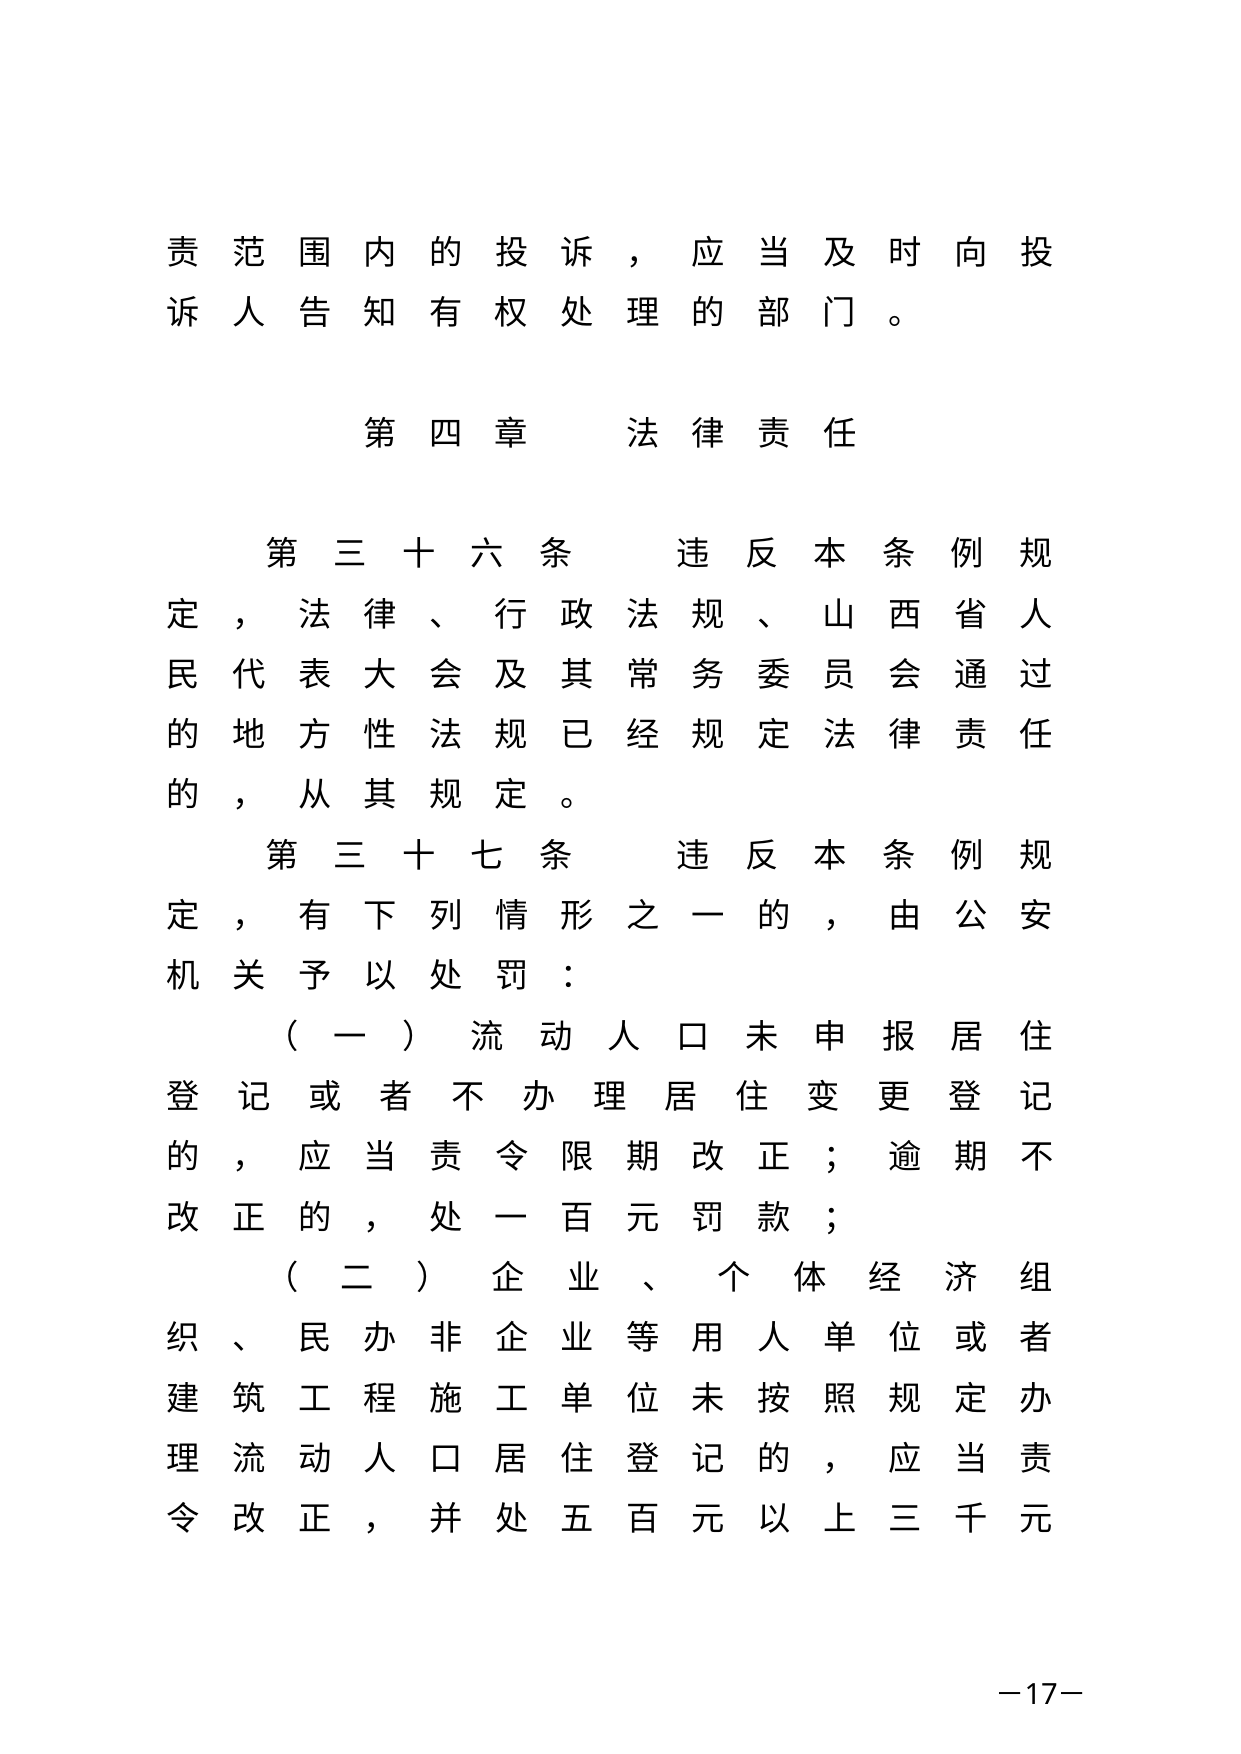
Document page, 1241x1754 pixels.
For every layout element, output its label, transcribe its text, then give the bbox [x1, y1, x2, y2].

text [167, 219, 1085, 340]
text 第四章 法律责任 [167, 400, 1085, 461]
text 第三十六条 违反本条例规定，法律、行政法规、山西省人民代表大会及其常务委员会通过的地方性法规已经规定法律责任的，从其规定。 [167, 521, 1085, 822]
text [167, 1245, 1085, 1546]
text （一）流动人口未申报居住登记或者不办理居住变更登记的，应当责令限期改正；逾期不改正的，处一百元罚款； [167, 1003, 1085, 1245]
text 第三十七条 违反本条例规定，有下列情形之一的，由公安机关予以处罚： [167, 822, 1085, 1003]
